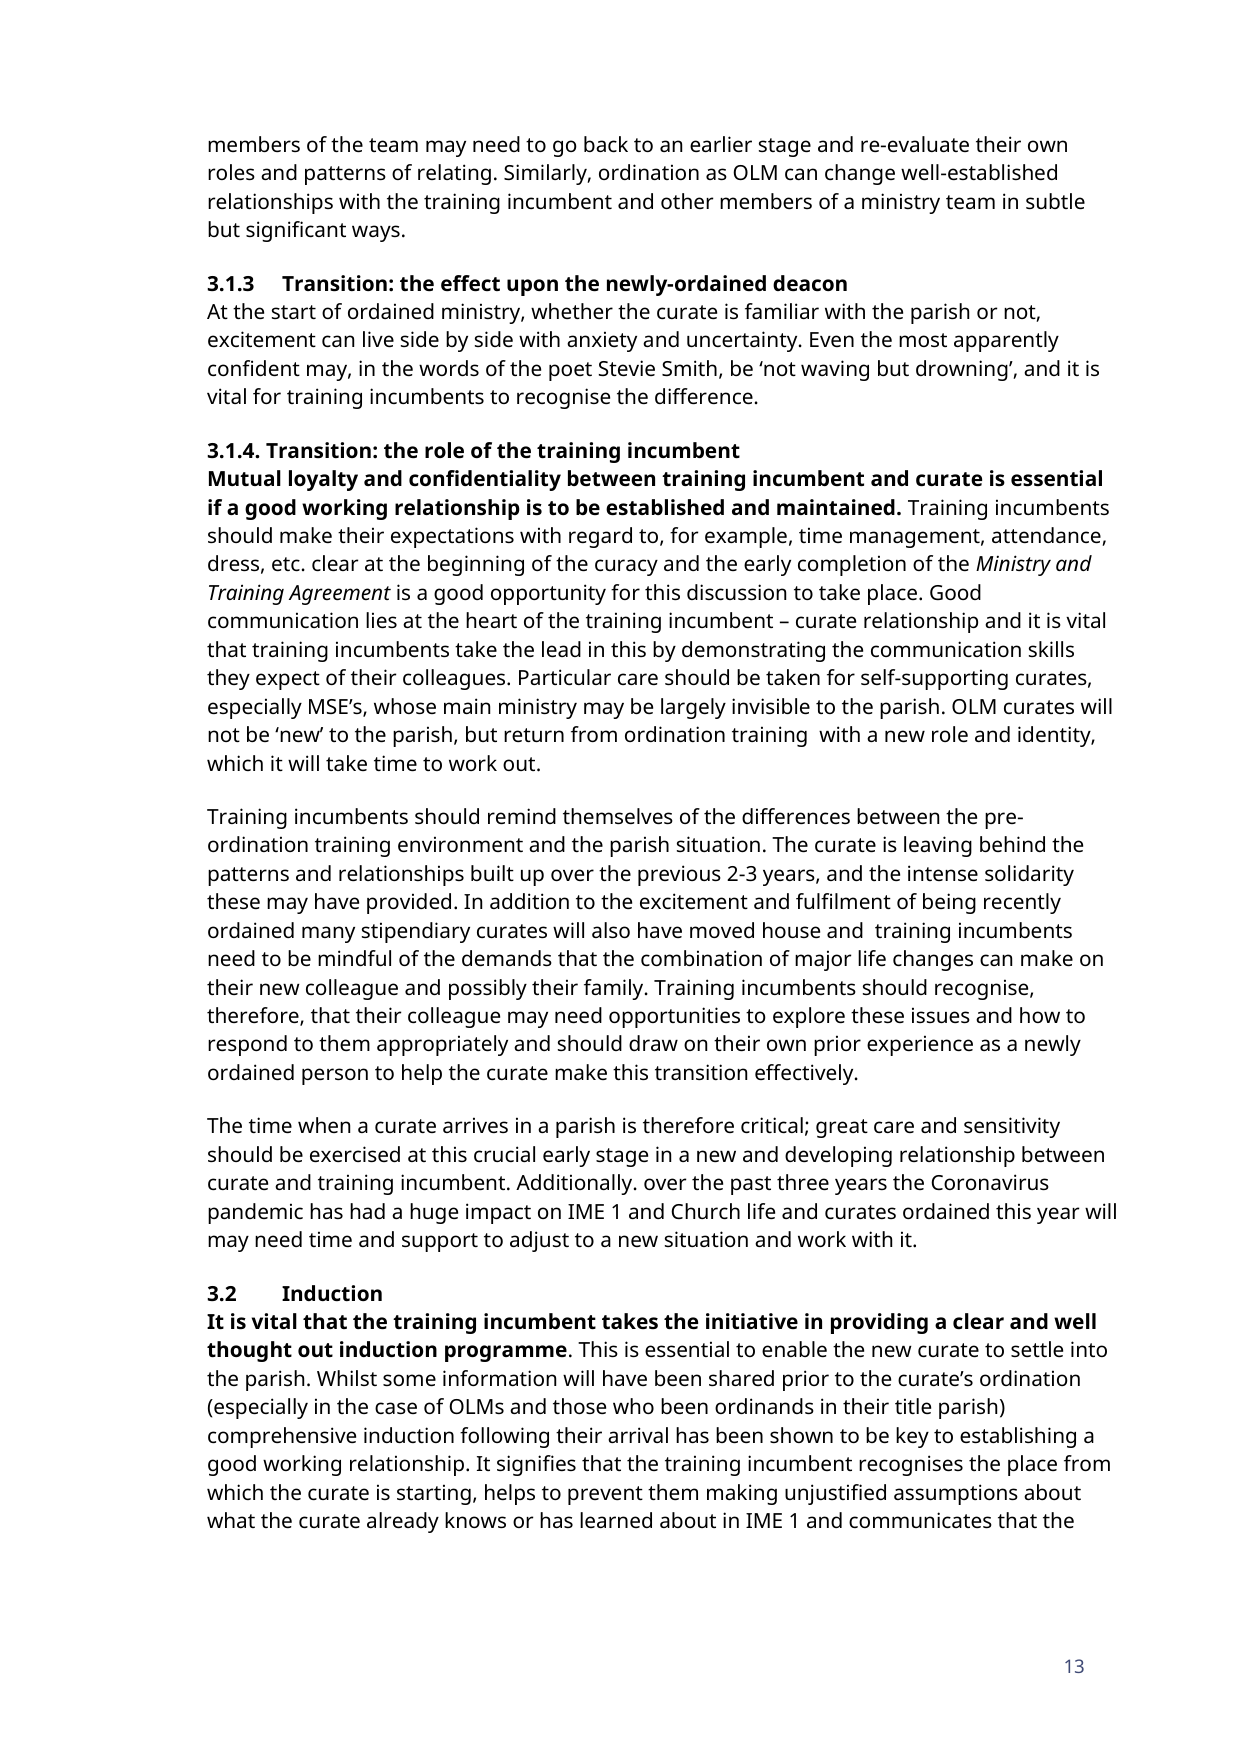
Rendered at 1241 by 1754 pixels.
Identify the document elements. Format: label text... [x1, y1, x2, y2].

text 3.1.3 Transition: the effect upon the newly-ordained deacon [207, 269, 1122, 297]
text Mutual loyalty and confidentiality between training incumbent and curate is essential if a good working relationship is to be established and maintained. Training incumbents should make their expectations with regard to, for example, time management, attendance, dress, etc. clear at the beginning of the curacy and the early completion of the Ministry and Training Agreement is a good opportunity for this discussion to take place. Good communication lies at the heart of the training incumbent – curate relationship and it is vital that training incumbents take the lead in this by demonstrating the communication skills they expect of their colleagues. Particular care should be taken for self-supporting curates, especially MSE’s, whose main ministry may be largely invisible to the parish. OLM curates will not be ‘new’ to the parish, but return from ordination training with a new role and identity, which it will take time to work out. [207, 464, 1122, 777]
text At the start of ordained ministry, whether the curate is familiar with the parish or not, excitement can live side by side with anxiety and uncertainty. Even the most apparently confident may, in the words of the poet Stevie Smith, be ‘not waving but drowning’, and it is vital for training incumbents to recognise the difference. [207, 297, 1122, 411]
text Training incumbents should remind themselves of the differences between the pre-ordination training environment and the parish situation. The curate is leaving behind the patterns and relationships built up over the previous 2-3 years, and the intense solidarity these may have provided. In addition to the excitement and fulfilment of being recently ordained many stipendiary curates will also have moved house and training incumbents need to be mindful of the demands that the combination of major life changes can make on their new colleague and possibly their family. Training incumbents should recognise, therefore, that their colleague may need opportunities to explore these issues and how to respond to them appropriately and should draw on their own prior experience as a newly ordained person to help the curate make this transition effectively. [207, 802, 1122, 1086]
text 3.2 Induction [207, 1279, 1122, 1307]
text 3.1.4. Transition: the role of the training incumbent [207, 436, 1122, 464]
text The time when a curate arrives in a parish is therefore critical; great care and sensitivity should be exercised at this crucial early stage in a new and developing relationship between curate and training incumbent. Additionally. over the past three years the Coronavirus pandemic has had a huge impact on IME 1 and Church life and curates ordained this year will may need time and support to adjust to a new situation and work with it. [207, 1111, 1122, 1254]
